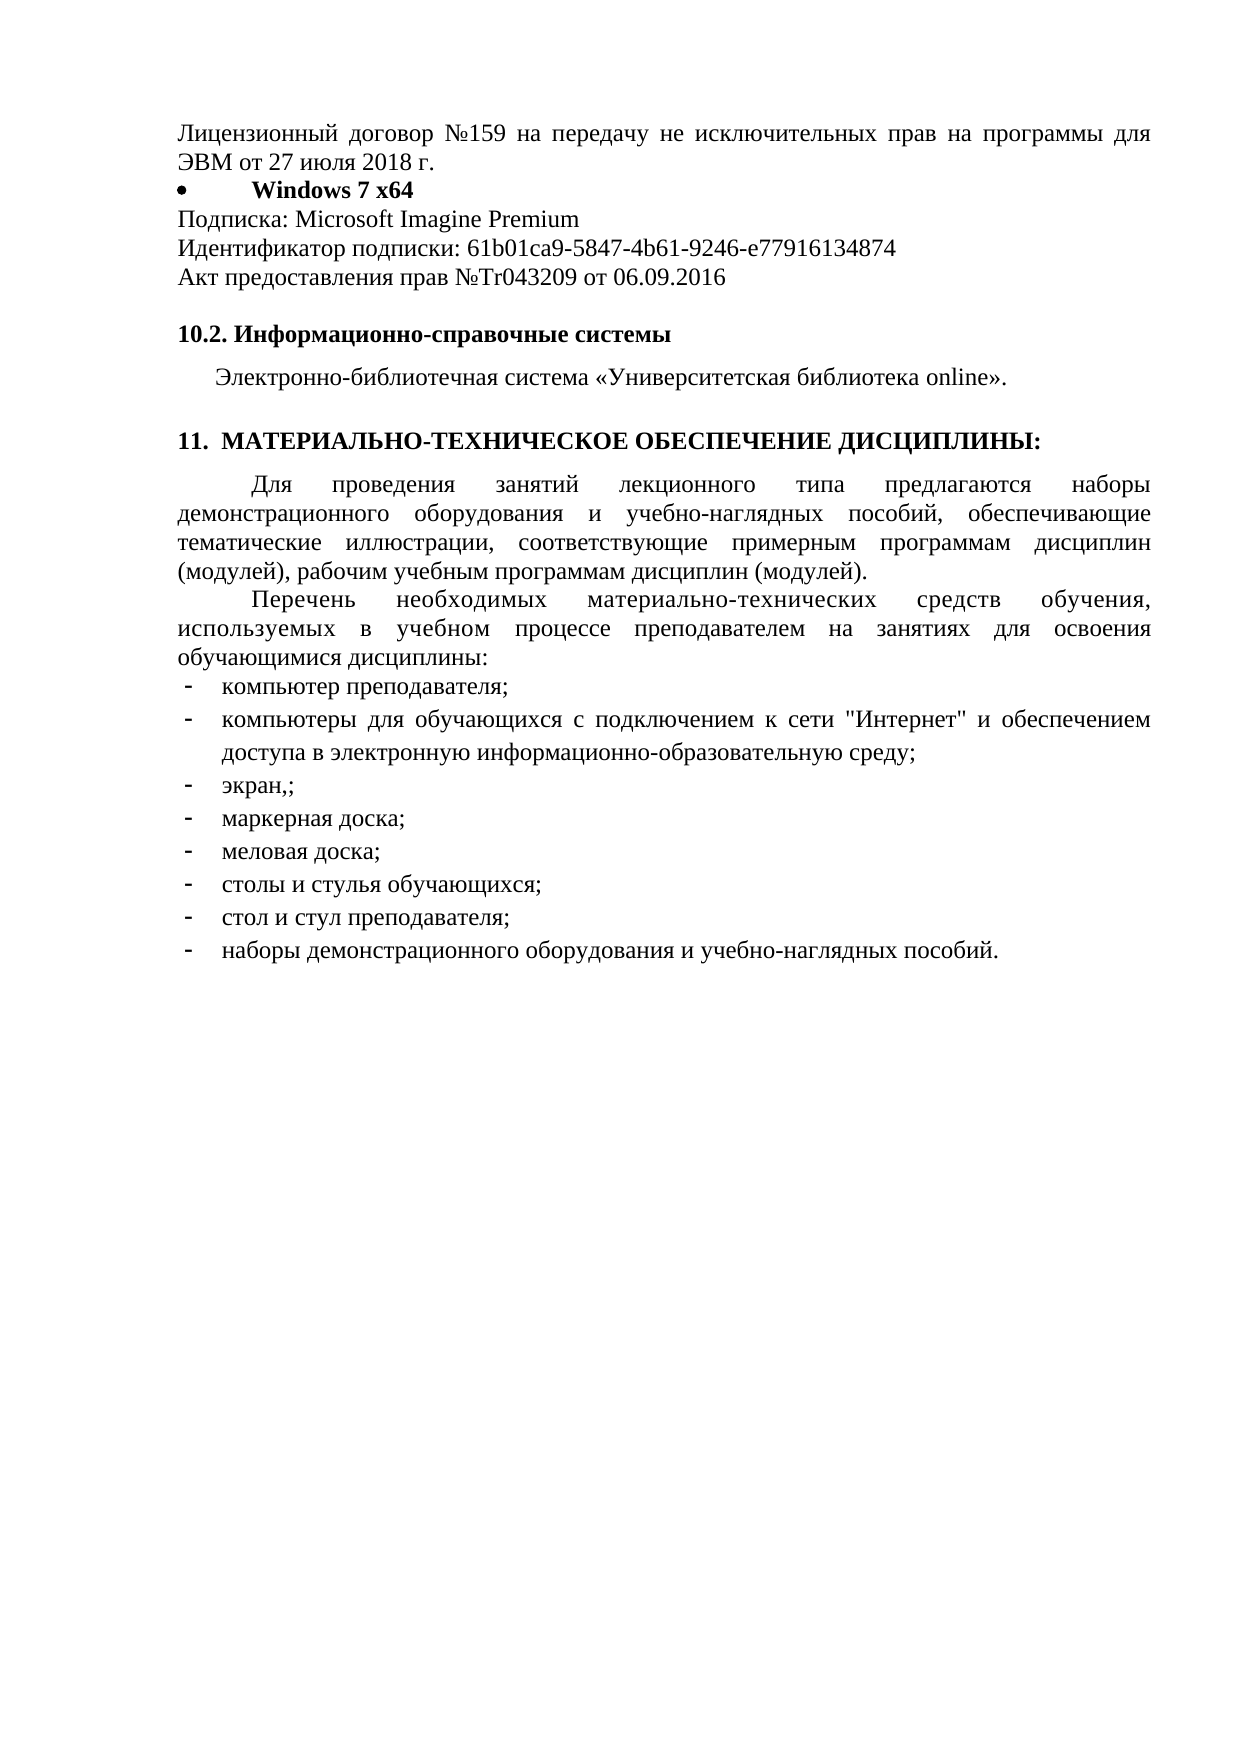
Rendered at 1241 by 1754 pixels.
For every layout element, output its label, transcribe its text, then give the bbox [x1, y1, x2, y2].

list наборы демонстрационного оборудования и учебно-наглядных пособий. [184, 935, 1152, 964]
list Электронно-библиотечная система «Университетская библиотека online». [215, 362, 1152, 391]
text Перечень необходимых материально-технических средств обучения, используемых в учебном процессе преподавателем на занятиях для освоения обучающимися дисциплины: [177, 584, 1152, 671]
list столы и стулья обучающихся; [184, 869, 1152, 898]
list стол и стул преподавателя; [184, 902, 1152, 931]
text Идентификатор подписки: 61b01ca9-5847-4b61-9246-e77916134874 [177, 233, 1152, 262]
list Windows 7 x64 [177, 176, 1152, 204]
text 11. МАТЕРИАЛЬНО-ТЕХНИЧЕСКОЕ ОБЕСПЕЧЕНИЕ ДИСЦИПЛИНЫ: [177, 426, 1152, 455]
text Для проведения занятий лекционного типа предлагаются наборы демонстрационного оборудования и учебно-наглядных пособий, обеспечивающие тематические иллюстрации, соответствующие примерным программам дисциплин (модулей), рабочим учебным программам дисциплин (модулей). [177, 469, 1152, 584]
list компьютер преподавателя; [184, 671, 1152, 699]
list маркерная доска; [184, 803, 1152, 832]
text 10.2. Информационно-справочные системы [177, 319, 1152, 348]
list экран,; [184, 770, 1152, 799]
text Подписка: Microsoft Imagine Premium [177, 204, 1152, 233]
list меловая доска; [184, 836, 1152, 865]
list компьютеры для обучающихся с подключением к сети "Интернет" и обеспечением доступа в электронную информационно-образовательную среду; [184, 704, 1152, 766]
text Лицензионный договор №159 на передачу не исключительных прав на программы для ЭВМ от 27 июля 2018 г. [177, 118, 1152, 176]
text Акт предоставления прав №Tr043209 от 06.09.2016 [177, 262, 1152, 291]
